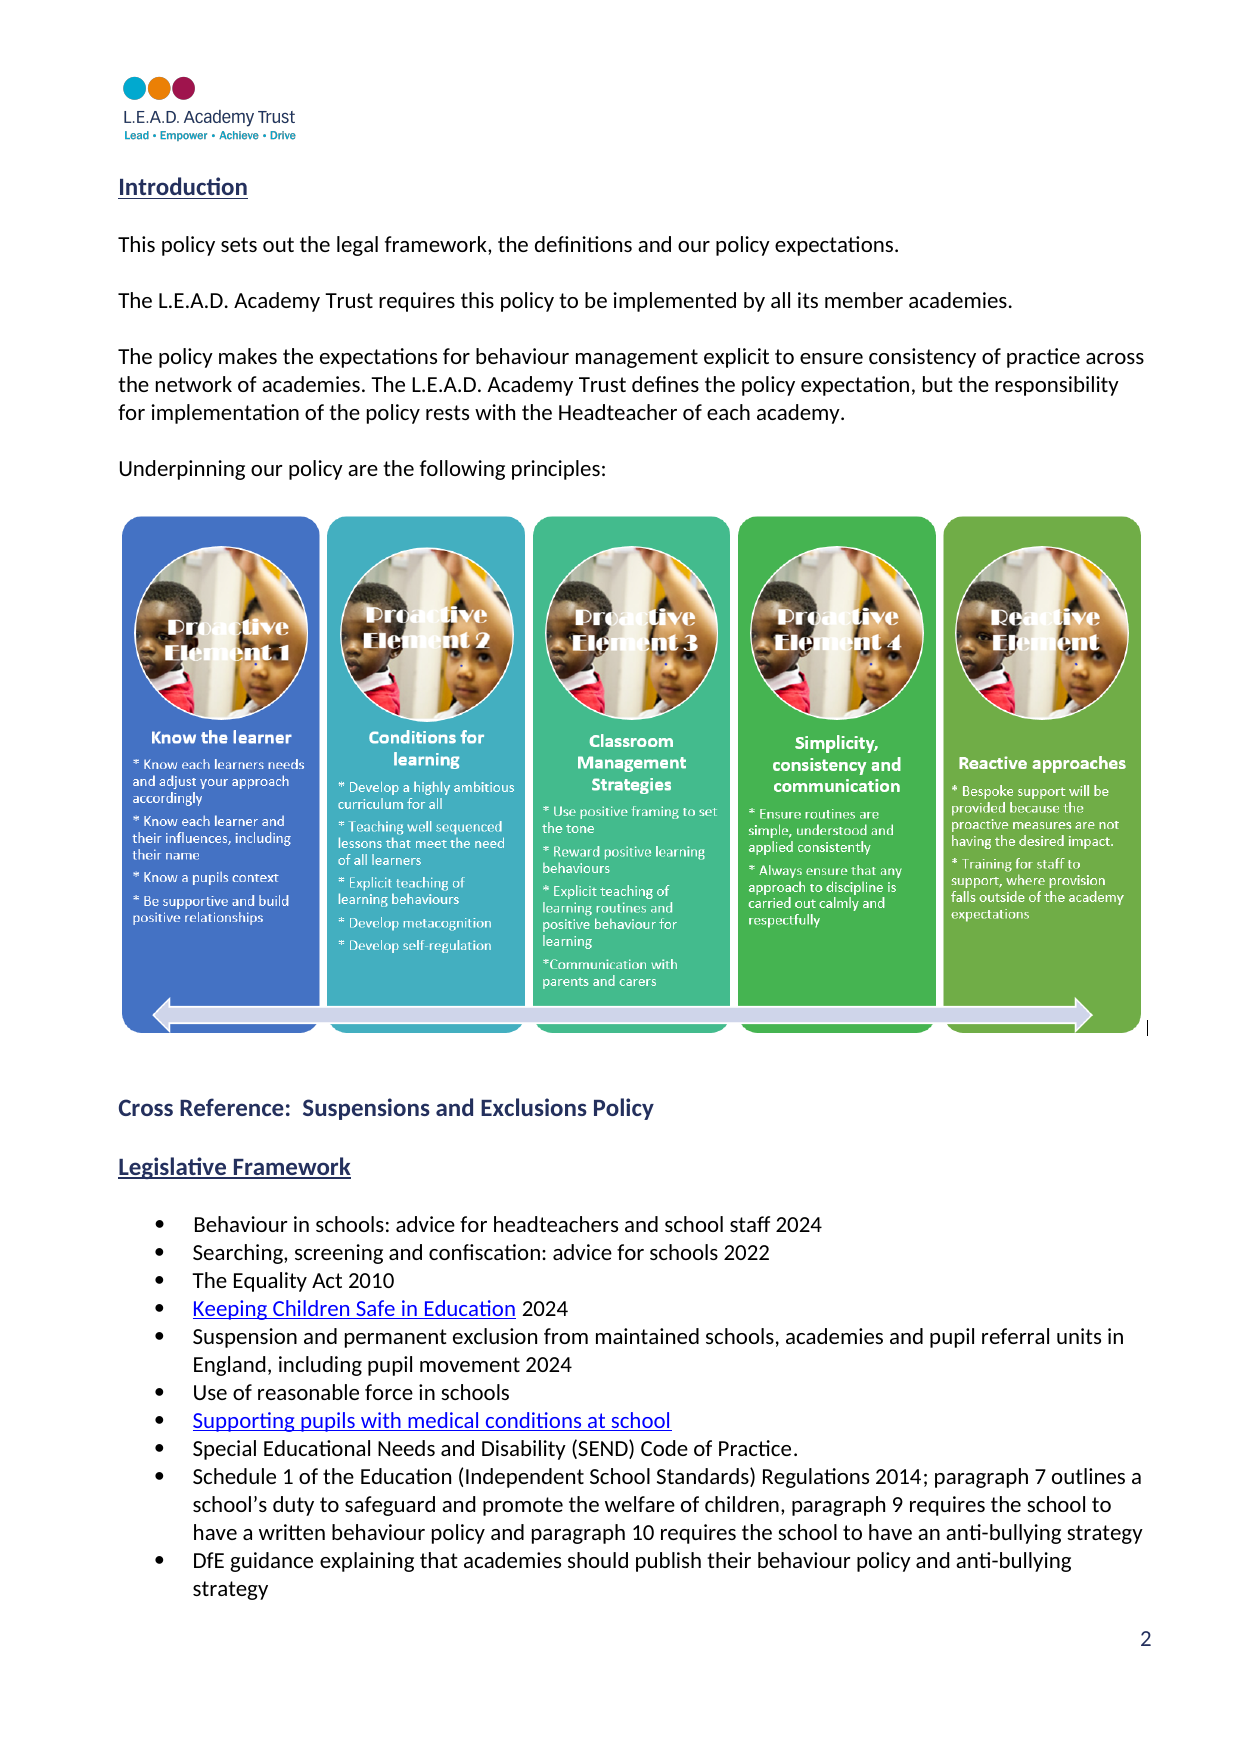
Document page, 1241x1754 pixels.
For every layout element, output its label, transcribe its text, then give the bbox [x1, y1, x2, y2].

list Supporting pupils with medical conditions at school [155, 1406, 1152, 1434]
text The policy makes the expectations for behaviour management explicit to ensure consistency of practice across the network of academies. The L.E.A.D. Academy Trust defines the policy expectation, but the responsibility for implementation of the policy rests with the Headteacher of each academy. [118, 342, 1152, 426]
text Underpinning our policy are the following principles: [118, 454, 1152, 482]
list Searching, screening and confiscation: advice for schools 2022 [155, 1238, 1152, 1266]
list Schedule 1 of the Education (Independent School Standards) Regulations 2014; paragraph 7 outlines a school’s duty to safeguard and promote the welfare of children, paragraph 9 requires the school to have a written behaviour policy and paragraph 10 requires the school to have an anti-bullying strategy [155, 1462, 1152, 1546]
text Cross Reference: Suspensions and Exclusions Policy [118, 1093, 1152, 1123]
list Use of reasonable force in schools [155, 1378, 1152, 1406]
picture [118, 510, 1152, 1037]
text Legislative Framework [118, 1151, 1152, 1182]
picture [118, 73, 300, 144]
list Behaviour in schools: advice for headteachers and school staff 2024 [156, 1210, 1152, 1238]
list Special Educational Needs and Disability (SEND) Code of Practice. [155, 1434, 1152, 1462]
list DfE guidance explaining that academies should publish their behaviour policy and anti-bullying strategy [155, 1546, 1152, 1602]
text This policy sets out the legal framework, the definitions and our policy expectations. [118, 230, 1152, 258]
text The L.E.A.D. Academy Trust requires this policy to be implemented by all its member academies. [118, 286, 1152, 314]
list The Equality Act 2010 [155, 1266, 1152, 1294]
text Introduction [118, 172, 1152, 202]
list Keeping Children Safe in Education 2024 [155, 1294, 1152, 1322]
list Suspension and permanent exclusion from maintained schools, academies and pupil referral units in England, including pupil movement 2024 [155, 1322, 1152, 1378]
